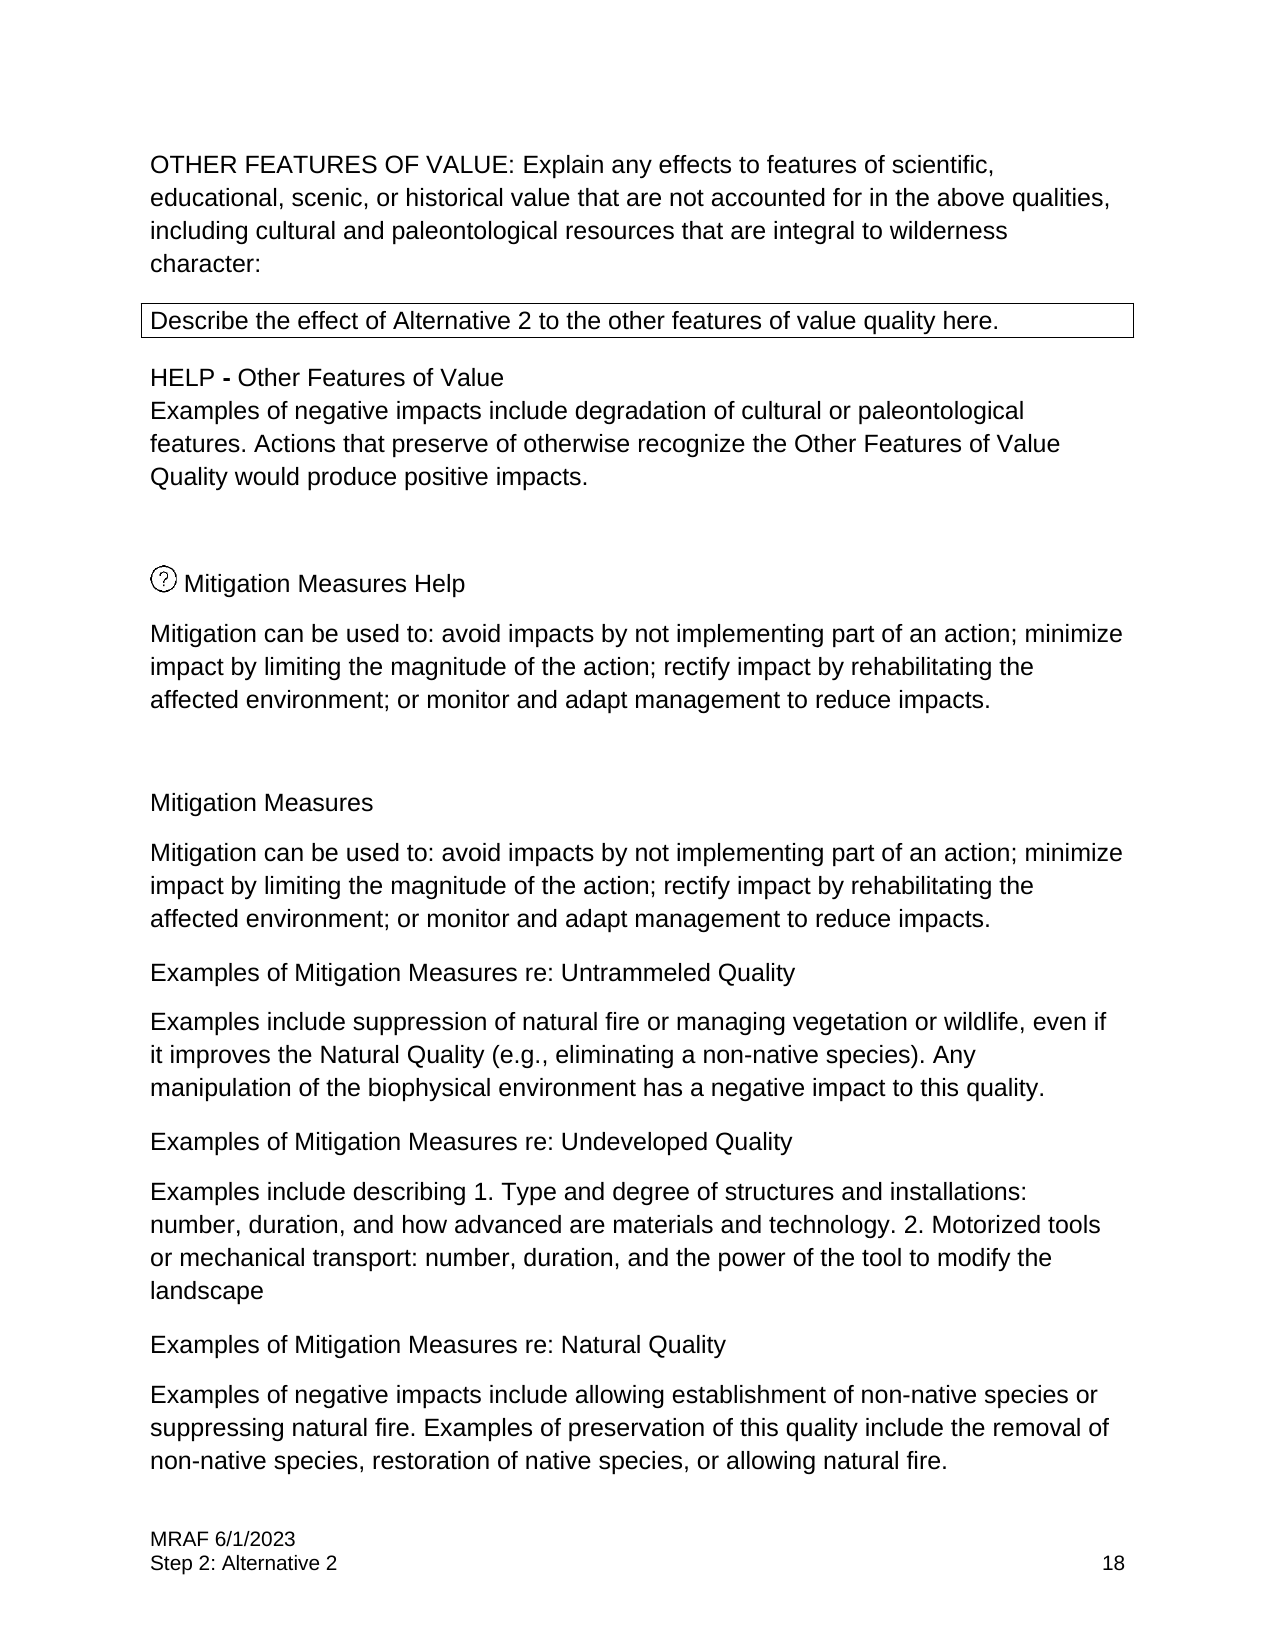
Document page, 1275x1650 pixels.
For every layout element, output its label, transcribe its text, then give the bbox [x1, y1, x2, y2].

subtitle OTHER FEATURES OF VALUE: Explain any effects to features of scientific, educational, scenic, or historical value that are not accounted for in the above qualities, including cultural and paleontological resources that are integral to wilderness character: [150, 150, 1125, 278]
text Examples include suppression of natural fire or managing vegetation or wildlife, even if it improves the Natural Quality (e.g., eliminating a non-native species). Any manipulation of the biophysical environment has a negative impact to this quality. [150, 1007, 1125, 1102]
picture [150, 565, 177, 593]
text Mitigation can be used to: avoid impacts by not implementing part of an action; minimize impact by limiting the magnitude of the action; rectify impact by rehabilitating the affected environment; or monitor and adapt management to reduce impacts. [150, 618, 1125, 713]
subtitle Examples of Mitigation Measures re: Undeveloped Quality [150, 1127, 1125, 1156]
subtitle HELP - Other Features of Value [150, 363, 1125, 392]
text Examples of negative impacts include allowing establishment of non-native species or suppressing natural fire. Examples of preservation of this quality include the removal of non-native species, restoration of native species, or allowing natural fire. [150, 1379, 1125, 1474]
text Mitigation can be used to: avoid impacts by not implementing part of an action; minimize impact by limiting the magnitude of the action; rectify impact by rehabilitating the affected environment; or monitor and adapt management to reduce impacts. [150, 838, 1125, 933]
subtitle Examples of Mitigation Measures re: Natural Quality [150, 1330, 1125, 1359]
subtitle Mitigation Measures [150, 788, 1125, 817]
text Examples of negative impacts include degradation of cultural or paleontological features. Actions that preserve of otherwise recognize the Other Features of Value Quality would produce positive impacts. [150, 396, 1125, 491]
subtitle Mitigation Measures Help [150, 566, 1125, 598]
subtitle Examples of Mitigation Measures re: Untrammeled Quality [150, 958, 1125, 986]
text Examples include describing 1. Type and degree of structures and installations: number, duration, and how advanced are materials and technology. 2. Motorized tools or mechanical transport: number, duration, and the power of the tool to modify the landscape [150, 1177, 1125, 1305]
